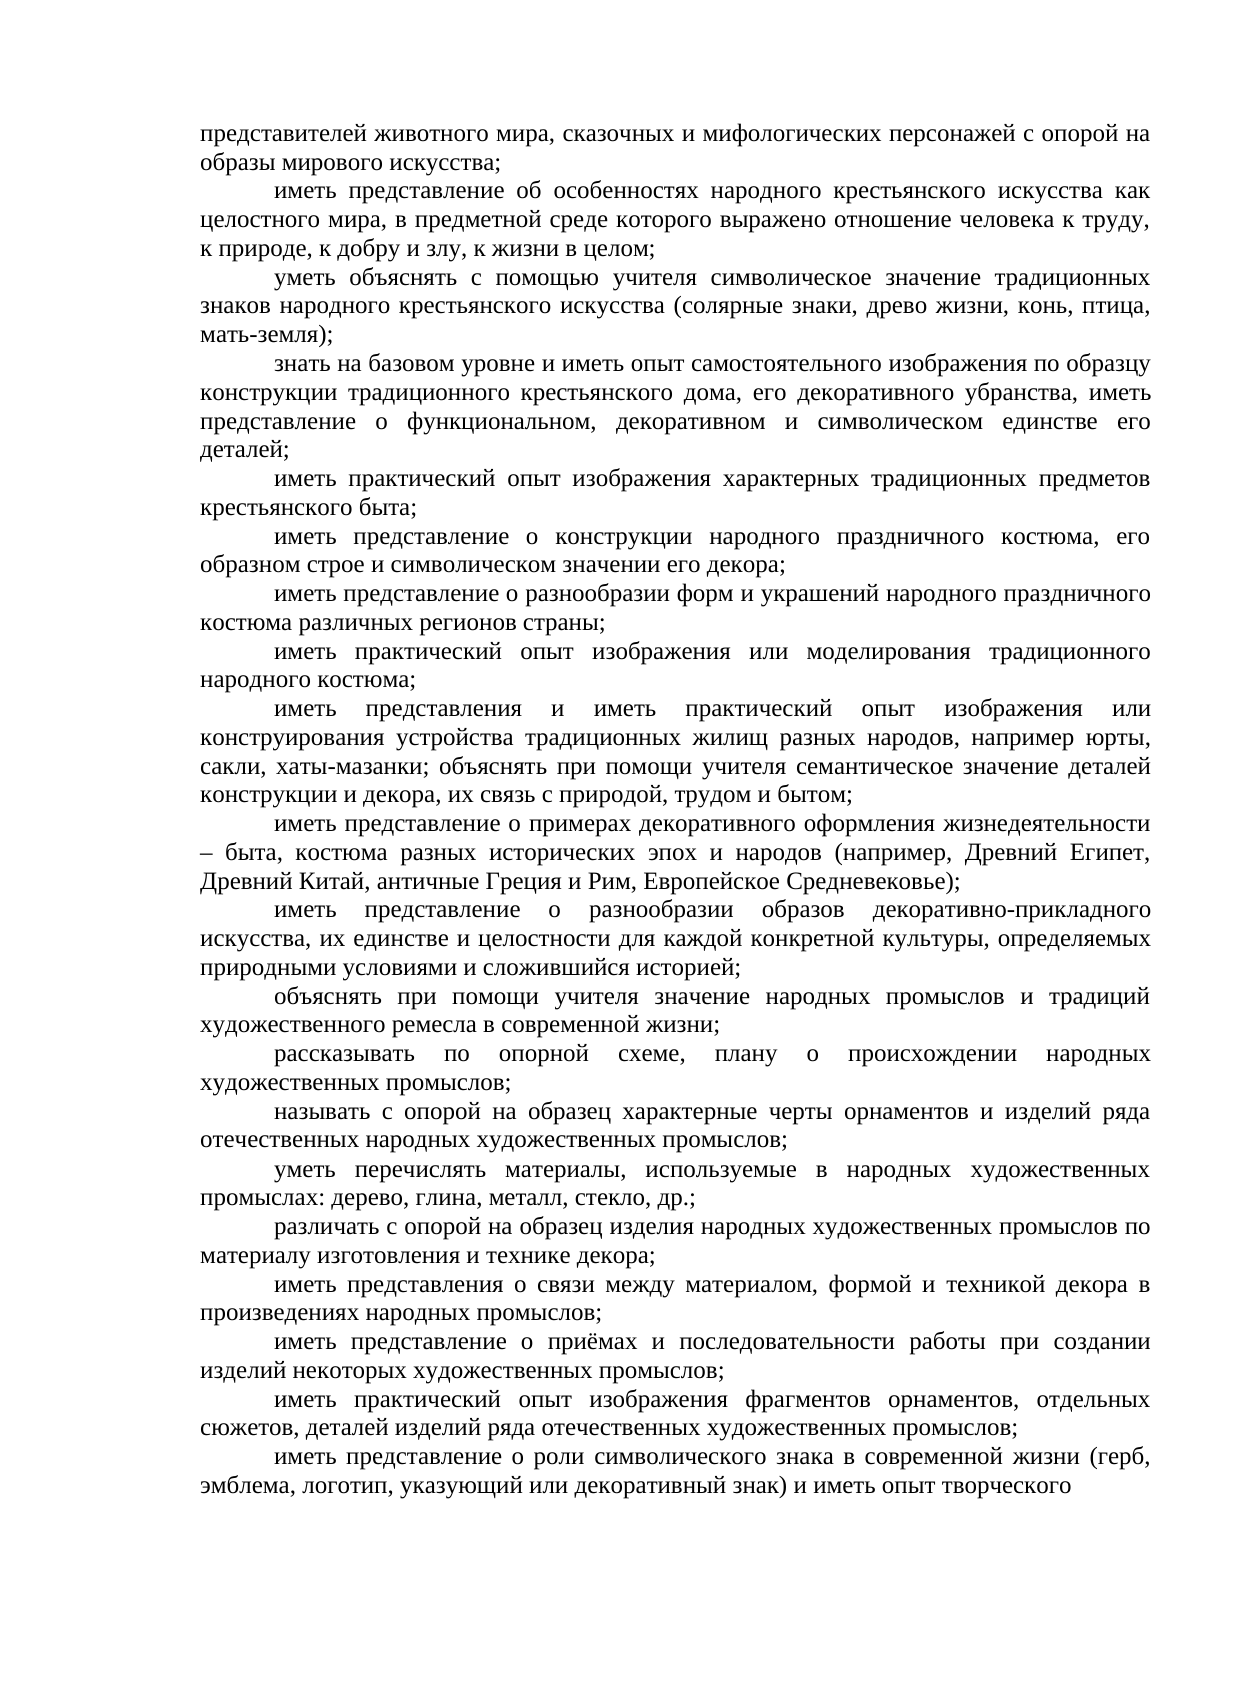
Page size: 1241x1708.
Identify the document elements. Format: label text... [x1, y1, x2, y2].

text рассказывать по опорной схеме, плану о происхождении народных художественных промыслов; [200, 1038, 1152, 1096]
text объяснять при помощи учителя значение народных промыслов и традиций художественного ремесла в современной жизни; [200, 981, 1151, 1038]
text иметь представление о разнообразии образов декоративно-прикладного искусства, их единстве и целостности для каждой конкретной культуры, определяемых природными условиями и сложившийся историей; [200, 894, 1152, 981]
text уметь объяснять с помощью учителя символическое значение традиционных знаков народного крестьянского искусства (солярные знаки, древо жизни, конь, птица, мать-земля); [200, 262, 1152, 348]
text иметь представление о приёмах и последовательности работы при создании изделий некоторых художественных промыслов; [200, 1326, 1151, 1384]
text знать на базовом уровне и иметь опыт самостоятельного изображения по образцу конструкции традиционного крестьянского дома, его декоративного убранства, иметь представление о функциональном, декоративном и символическом единстве его деталей; [200, 348, 1152, 463]
text иметь практический опыт изображения фрагментов орнаментов, отдельных сюжетов, деталей изделий ряда отечественных художественных промыслов; [200, 1384, 1151, 1441]
text уметь перечислять материалы, используемые в народных художественных промыслах: дерево, глина, металл, стекло, др.; [200, 1154, 1151, 1211]
text представителей животного мира, сказочных и мифологических персонажей с опорой на образы мирового искусства; [200, 118, 1151, 175]
text иметь представление о примерах декоративного оформления жизнедеятельности – быта, костюма разных исторических эпох и народов (например, Древний Египет, Древний Китай, античные Греция и Рим, Европейское Средневековье); [200, 808, 1152, 894]
text иметь представления и иметь практический опыт изображения или конструирования устройства традиционных жилищ разных народов, например юрты, сакли, хаты-мазанки; объяснять при помощи учителя семантическое значение деталей конструкции и декора, их связь с природой, трудом и бытом; [200, 693, 1152, 808]
text различать с опорой на образец изделия народных художественных промыслов по материалу изготовления и технике декора; [200, 1211, 1151, 1269]
text иметь представления о связи между материалом, формой и техникой декора в произведениях народных промыслов; [200, 1269, 1151, 1326]
text иметь практический опыт изображения характерных традиционных предметов крестьянского быта; [200, 463, 1151, 521]
text иметь представление о конструкции народного праздничного костюма, его образном строе и символическом значении его декора; [200, 521, 1151, 578]
text иметь представление о разнообразии форм и украшений народного праздничного костюма различных регионов страны; [200, 578, 1152, 636]
text иметь представление об особенностях народного крестьянского искусства как целостного мира, в предметной среде которого выражено отношение человека к труду, к природе, к добру и злу, к жизни в целом; [200, 175, 1151, 262]
text иметь практический опыт изображения или моделирования традиционного народного костюма; [200, 636, 1151, 693]
text называть с опорой на образец характерные черты орнаментов и изделий ряда отечественных народных художественных промыслов; [200, 1096, 1151, 1153]
text иметь представление о роли символического знака в современной жизни (герб, эмблема, логотип, указующий или декоративный знак) и иметь опыт творческого [200, 1441, 1152, 1499]
